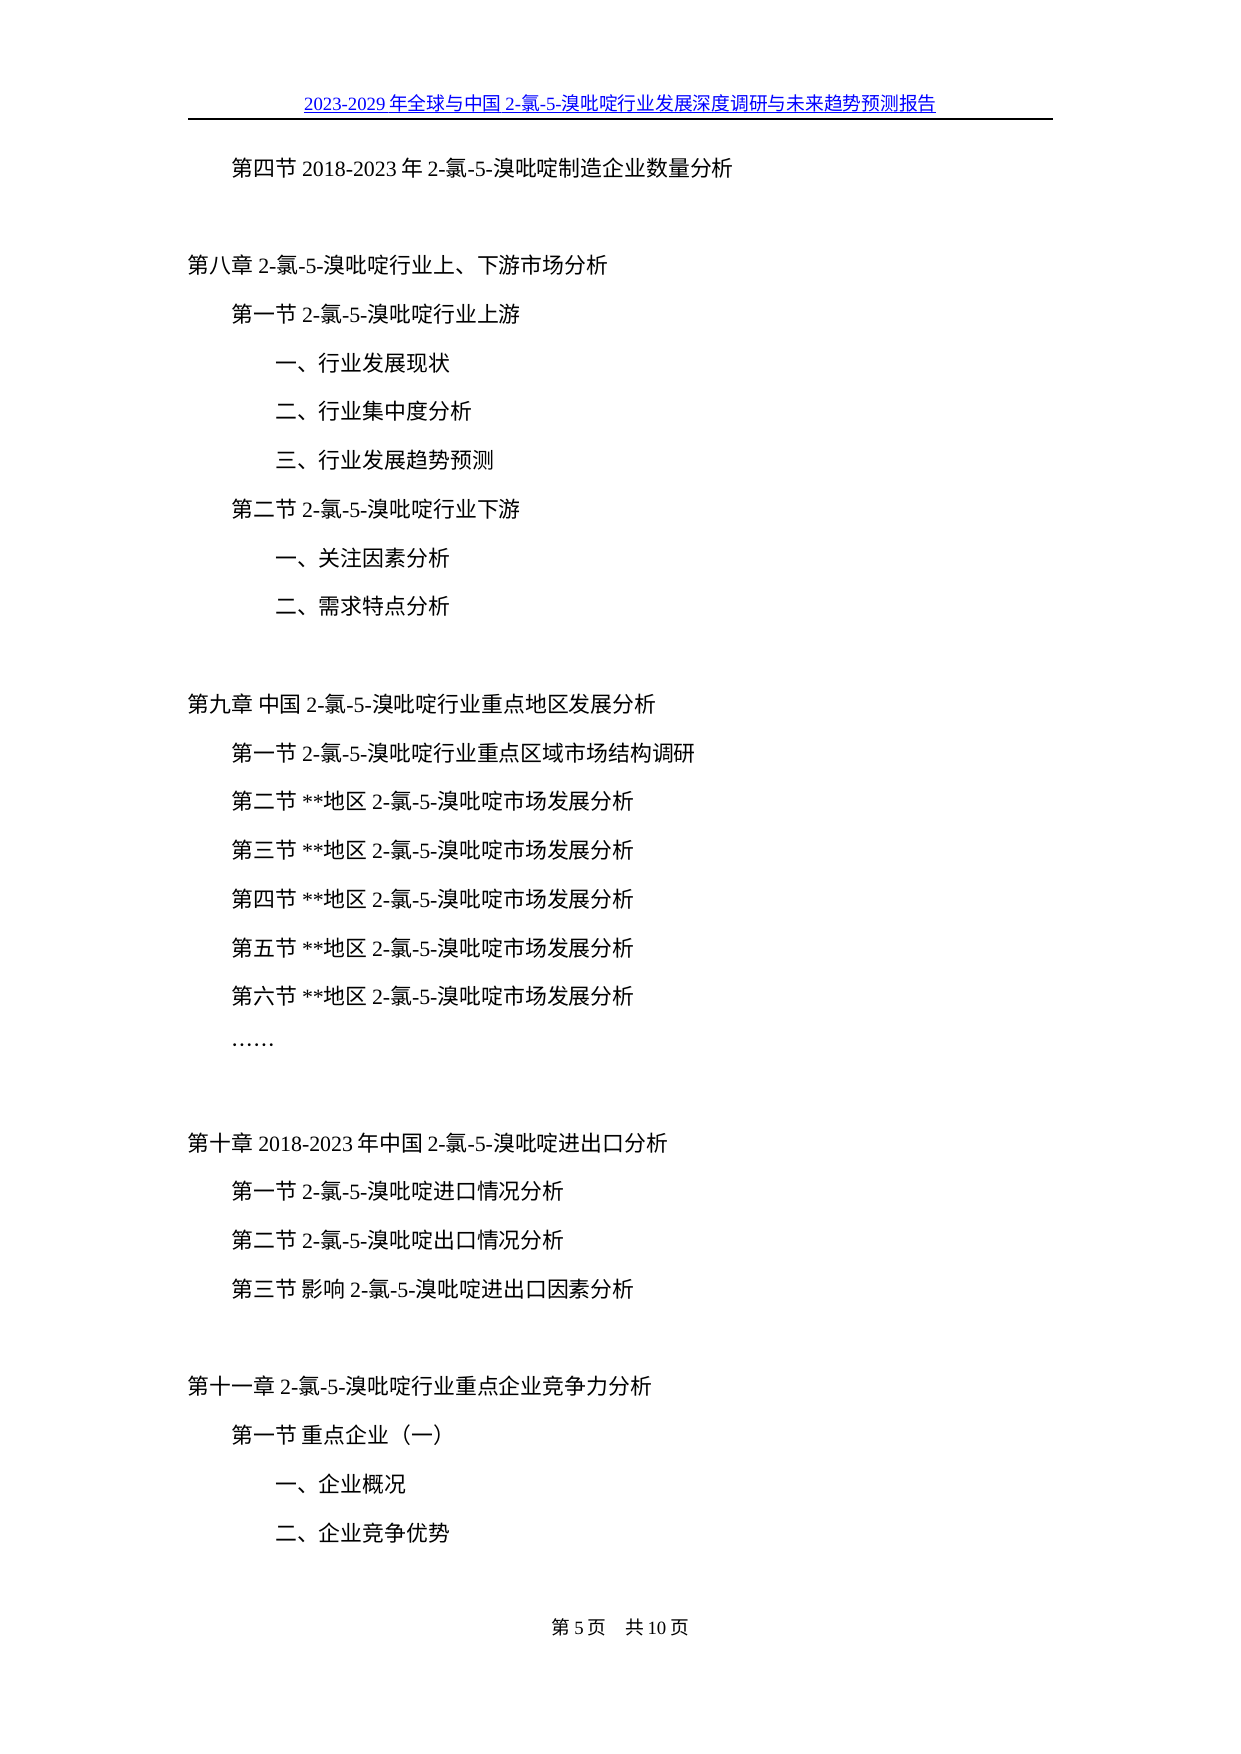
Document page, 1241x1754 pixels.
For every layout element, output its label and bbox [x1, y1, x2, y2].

text [187, 150, 1053, 1548]
